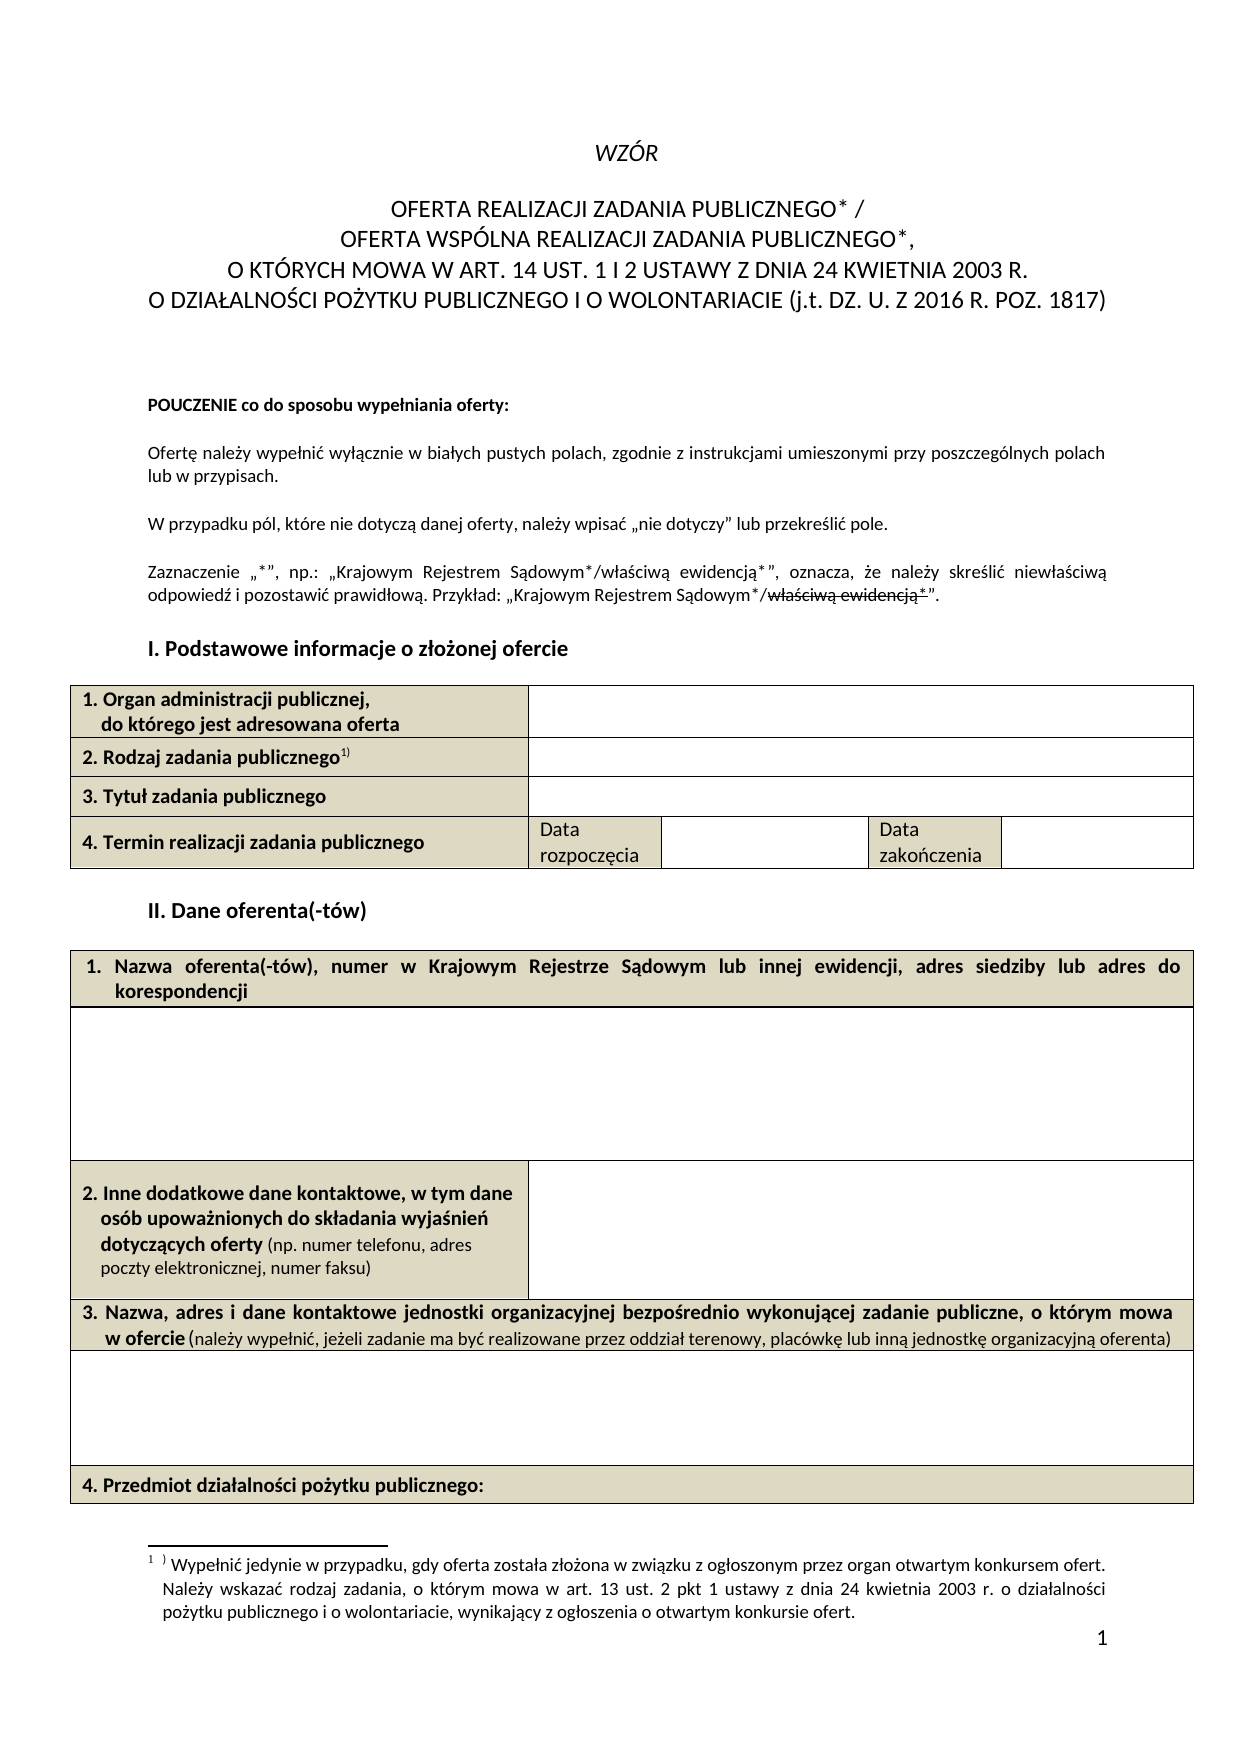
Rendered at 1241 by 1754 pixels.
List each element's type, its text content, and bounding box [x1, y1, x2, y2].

text WZÓR [148, 137, 1107, 168]
table_cell [529, 1161, 1193, 1298]
table_cell 2. Rodzaj zadania publicznego) [71, 738, 528, 776]
text II. Dane oferenta(-tów) [148, 896, 1107, 924]
text POUCZENIE co do sposobu wypełniania oferty: [148, 394, 1107, 417]
table_cell [1002, 817, 1193, 867]
text OFERTA REALIZACJI ZADANIA PUBLICZNEGO* / [148, 193, 1107, 223]
table_cell 3. Nazwa, adres i dane kontaktowe jednostki organizacyjnej bezpośrednio wykonującej zadanie publiczne, o którym mowa w ofercie (należy wypełnić, jeżeli zadanie ma być realizowane przez oddział terenowy, placówkę lub inną jednostkę organizacyjną oferenta) [71, 1300, 1193, 1350]
table_cell [71, 1351, 1193, 1465]
table_header [529, 686, 1193, 737]
table_cell Data zakończenia [869, 817, 1001, 867]
table_cell 4. Termin realizacji zadania publicznego [71, 817, 528, 867]
table_header 1. Organ administracji publicznej, do którego jest adresowana oferta [71, 686, 528, 737]
text I. Podstawowe informacje o złożonej ofercie [148, 634, 1107, 662]
table_cell [662, 817, 868, 867]
table_cell [71, 1008, 1193, 1160]
table_cell 4. Przedmiot działalności pożytku publicznego: [71, 1466, 1193, 1503]
table_cell 2. Inne dodatkowe dane kontaktowe, w tym dane osób upoważnionych do składania wyjaśnień dotyczących oferty (np. numer telefonu, adres poczty elektronicznej, numer faksu) [71, 1161, 528, 1298]
table_cell 3. Tytuł zadania publicznego [71, 777, 528, 816]
text Zaznaczenie „*”, np.: „Krajowym Rejestrem Sądowym*/właściwą ewidencją*”, oznacza, że należy skreślić niewłaściwą odpowiedź i pozostawić prawidłową. Przykład: „Krajowym Rejestrem Sądowym*/właściwą ewidencją*”. [148, 560, 1107, 606]
table_header 1. Nazwa oferenta(-tów), numer w Krajowym Rejestrze Sądowym lub innej ewidencji, adres siedziby lub adres do korespondencji [71, 951, 1193, 1006]
text O KTÓRYCH MOWA W ART. 14 UST. 1 I 2 USTAWY Z DNIA 24 KWIETNIA 2003 R. O DZIAŁALNOŚCI POŻYTKU PUBLICZNEGO I O WOLONTARIACIE (j.t. DZ. U. Z 2016 R. POZ. 1817) [148, 254, 1107, 315]
table_cell Data rozpoczęcia [529, 817, 661, 867]
text Ofertę należy wypełnić wyłącznie w białych pustych polach, zgodnie z instrukcjami umieszonymi przy poszczególnych polach lub w przypisach. [148, 442, 1107, 487]
table_cell [529, 777, 1193, 816]
text OFERTA WSPÓLNA REALIZACJI ZADANIA PUBLICZNEGO*, [148, 223, 1107, 254]
text W przypadku pól, które nie dotyczą danej oferty, należy wpisać „nie dotyczy” lub przekreślić pole. [148, 512, 1107, 535]
table_cell [529, 738, 1193, 776]
